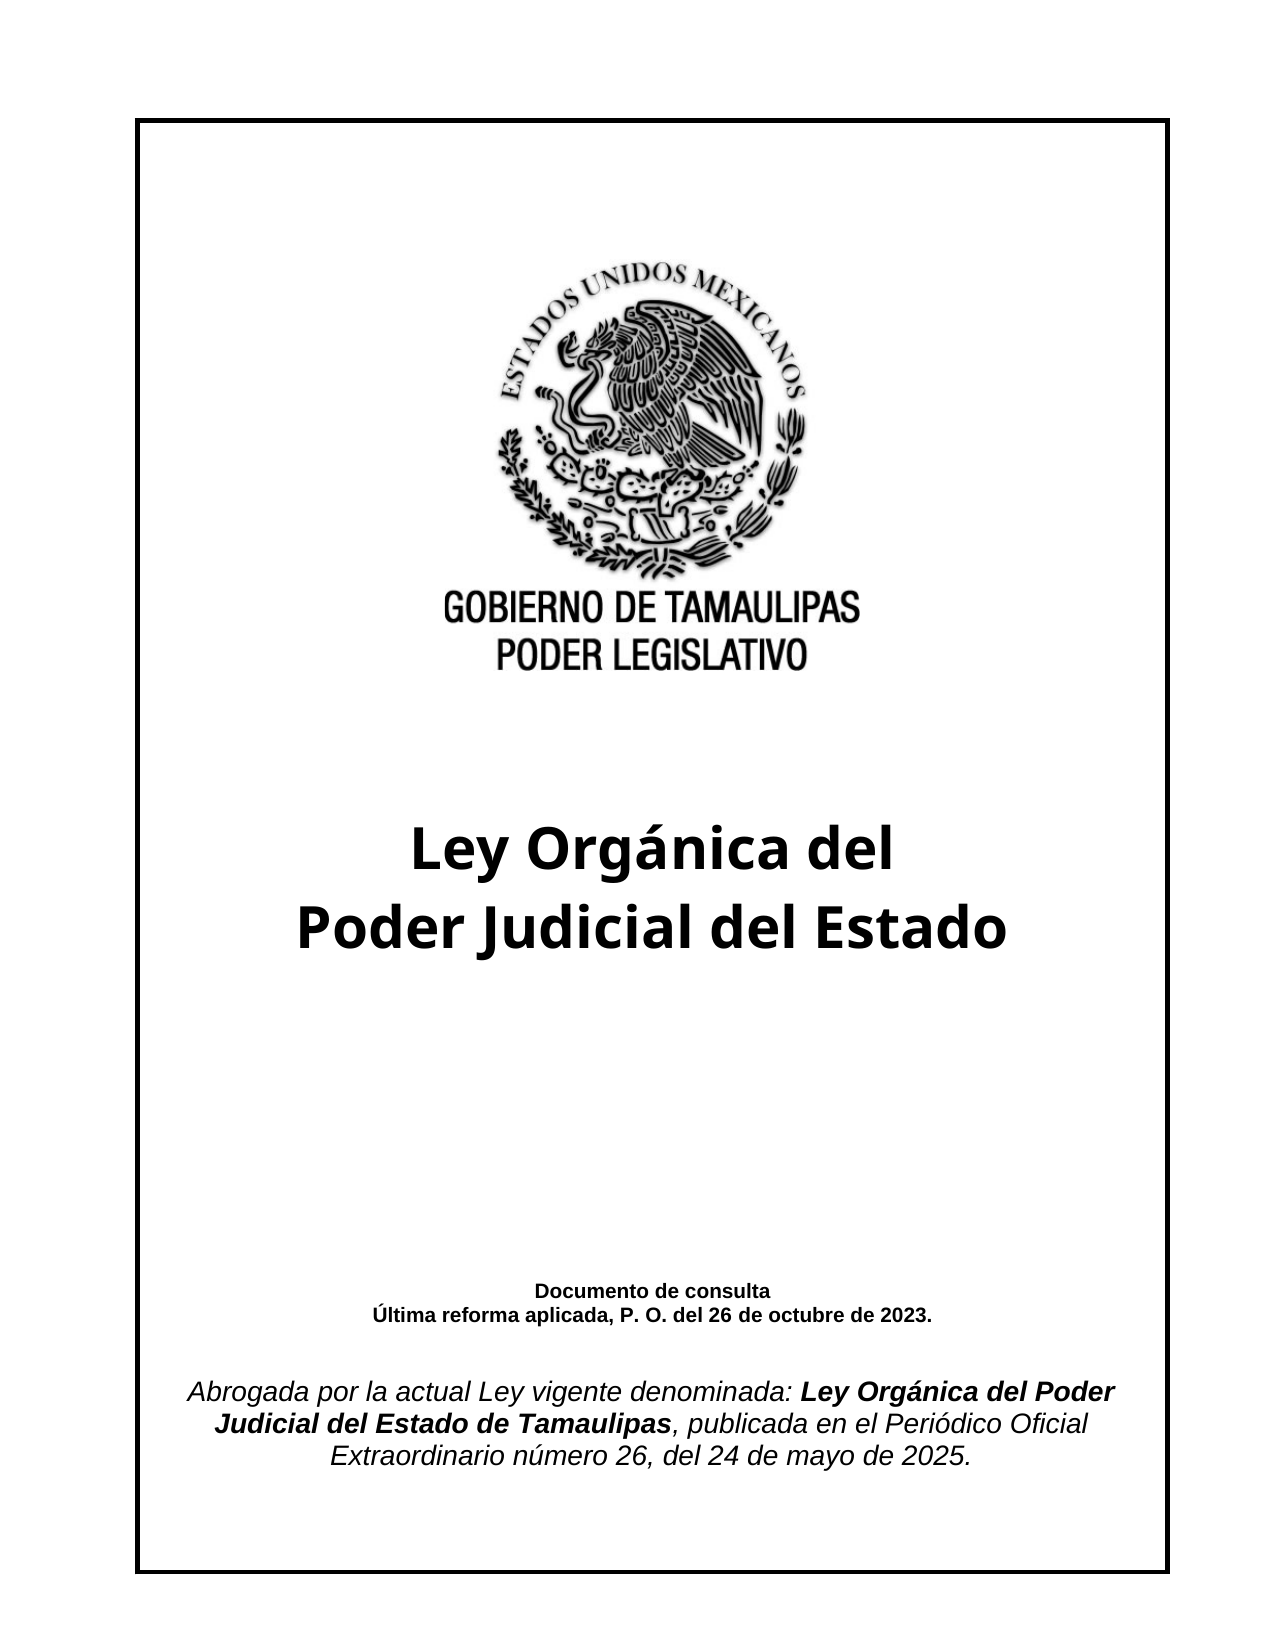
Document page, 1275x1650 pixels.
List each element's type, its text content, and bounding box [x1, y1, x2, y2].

text Poder Judicial del Estado [148, 886, 1157, 966]
text Abrogada por la actual Ley vigente denominada: Ley Orgánica del Poder Judicial del Estado de Tamaulipas, publicada en el Periódico Oficial Extraordinario número 26, del 24 de mayo de 2025. [148, 1374, 1157, 1472]
picture [444, 259, 860, 671]
text Última reforma aplicada, P. O. del 26 de octubre de 2023. [148, 1303, 1157, 1327]
text Ley Orgánica del [148, 807, 1157, 886]
text Documento de consulta [148, 1279, 1157, 1303]
